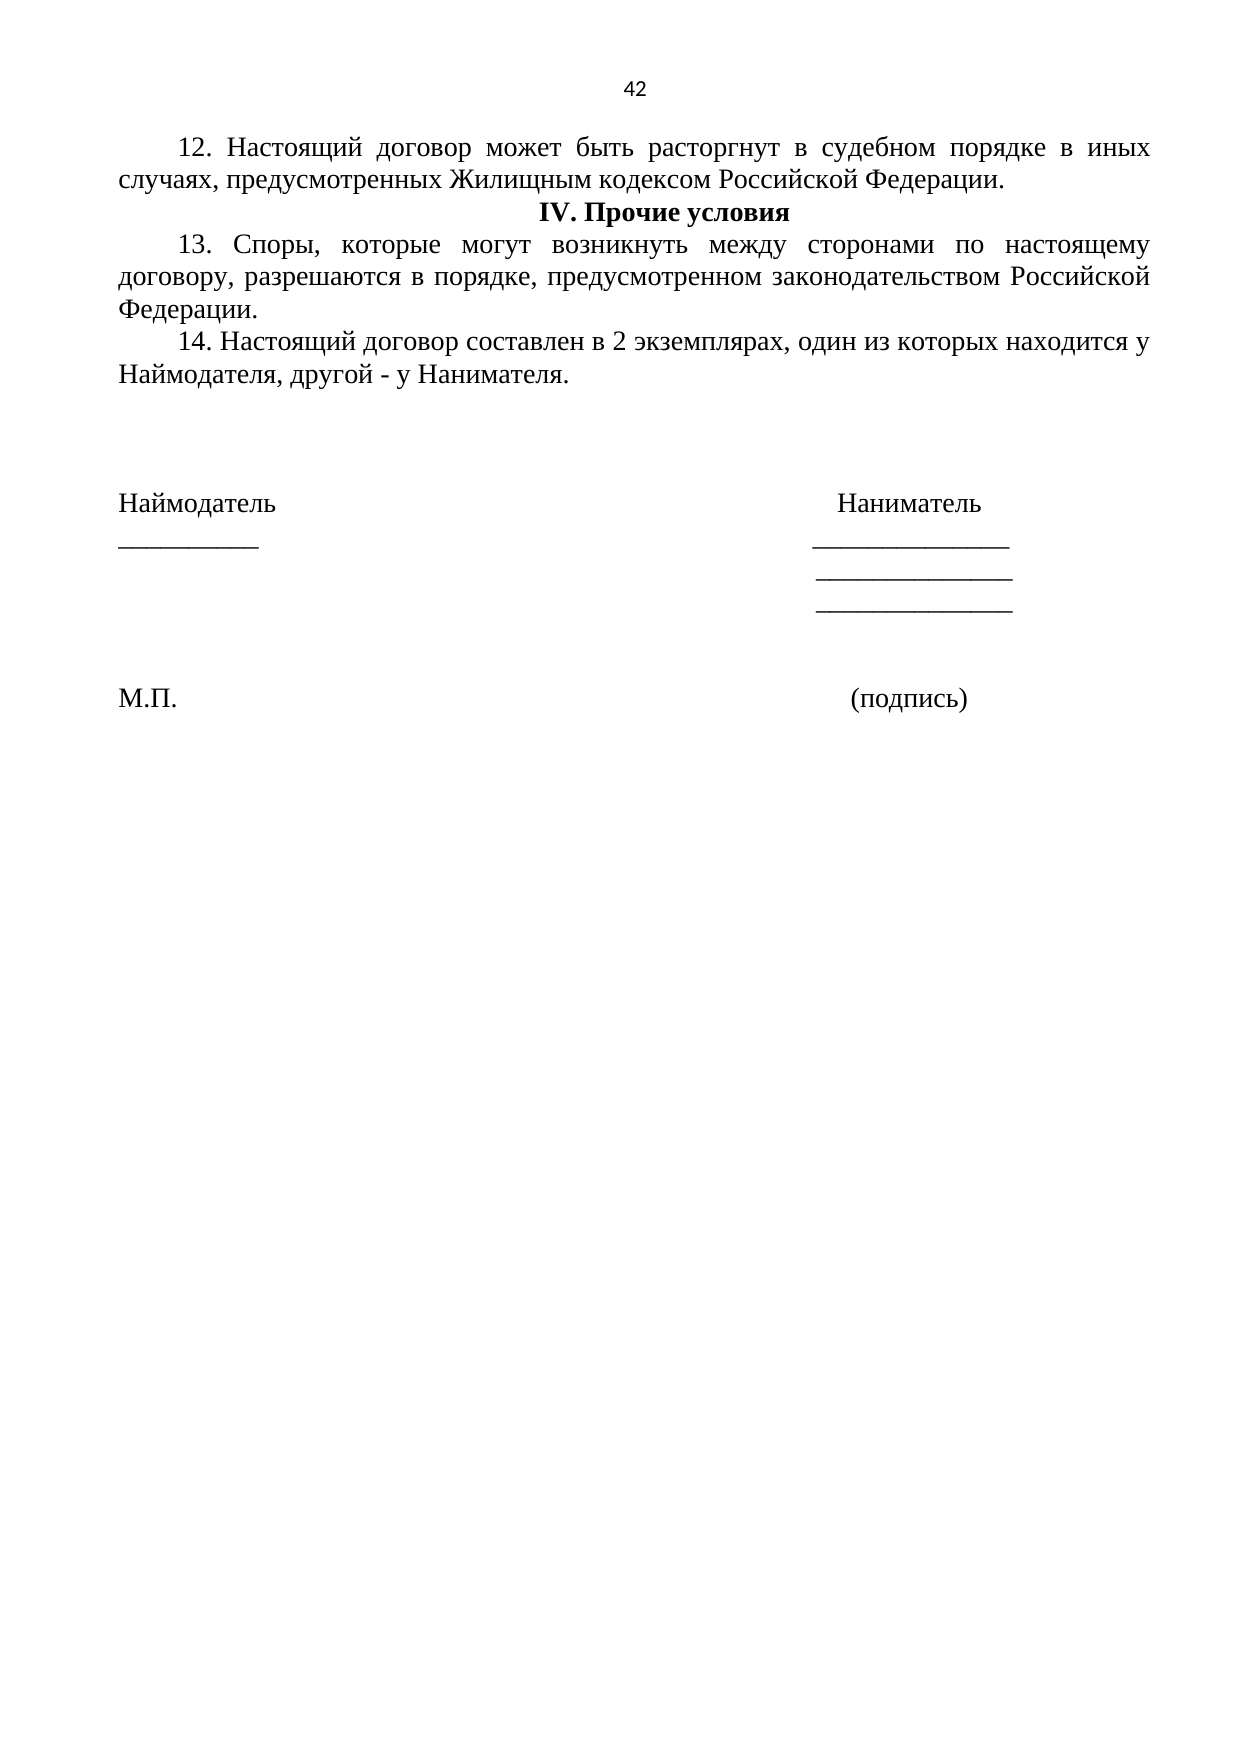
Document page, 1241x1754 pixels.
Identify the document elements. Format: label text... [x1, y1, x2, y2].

text 13. Споры, которые могут возникнуть между сторонами по настоящему договору, разрешаются в порядке, предусмотренном законодательством Российской Федерации. [118, 227, 1152, 324]
text ______________ [118, 551, 1152, 583]
text ______________ [118, 583, 1152, 616]
text Наймодатель Наниматель [118, 486, 1152, 519]
text IV. Прочие условия [118, 195, 1152, 227]
text __________ ______________ [118, 519, 1152, 551]
text М.П. (подпись) [118, 681, 1152, 713]
text 14. Настоящий договор составлен в 2 экземплярах, один из которых находится у Наймодателя, другой - у Нанимателя. [118, 324, 1152, 389]
text 12. Настоящий договор может быть расторгнут в судебном порядке в иных случаях, предусмотренных Жилищным кодексом Российской Федерации. [118, 130, 1152, 195]
